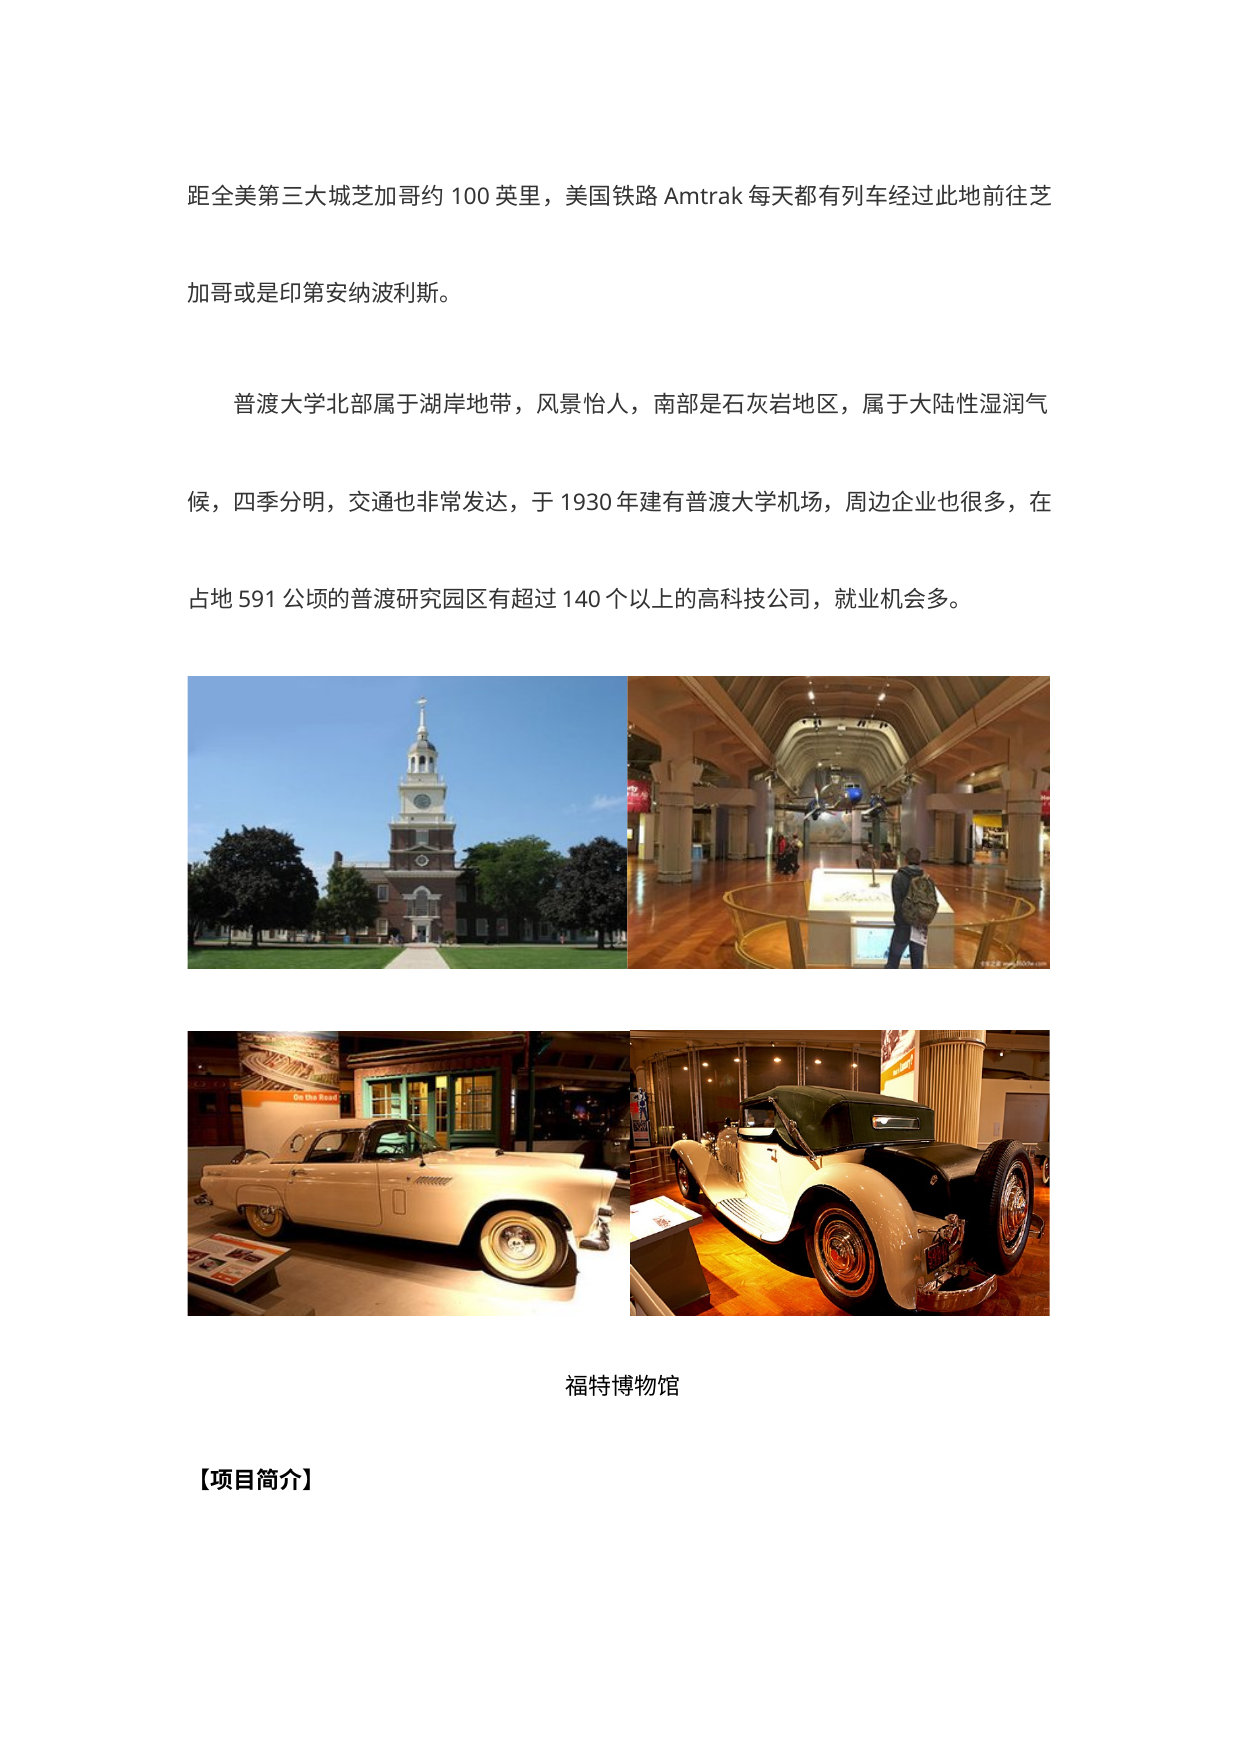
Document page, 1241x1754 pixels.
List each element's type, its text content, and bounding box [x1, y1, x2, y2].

picture [187, 676, 1050, 969]
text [187, 162, 1053, 324]
text 【项目简介】 [187, 1446, 1053, 1511]
text 福特博物馆 [187, 1352, 1053, 1417]
text 普渡大学北部属于湖岸地带，风景怡人，南部是石灰岩地区，属于大陆性湿润气候，四季分明，交通也非常发达，于1930年建有普渡大学机场，周边企业也很多，在占地591公顷的普渡研究园区有超过140个以上的高科技公司，就业机会多。 [187, 370, 1053, 630]
picture [187, 1030, 1050, 1316]
